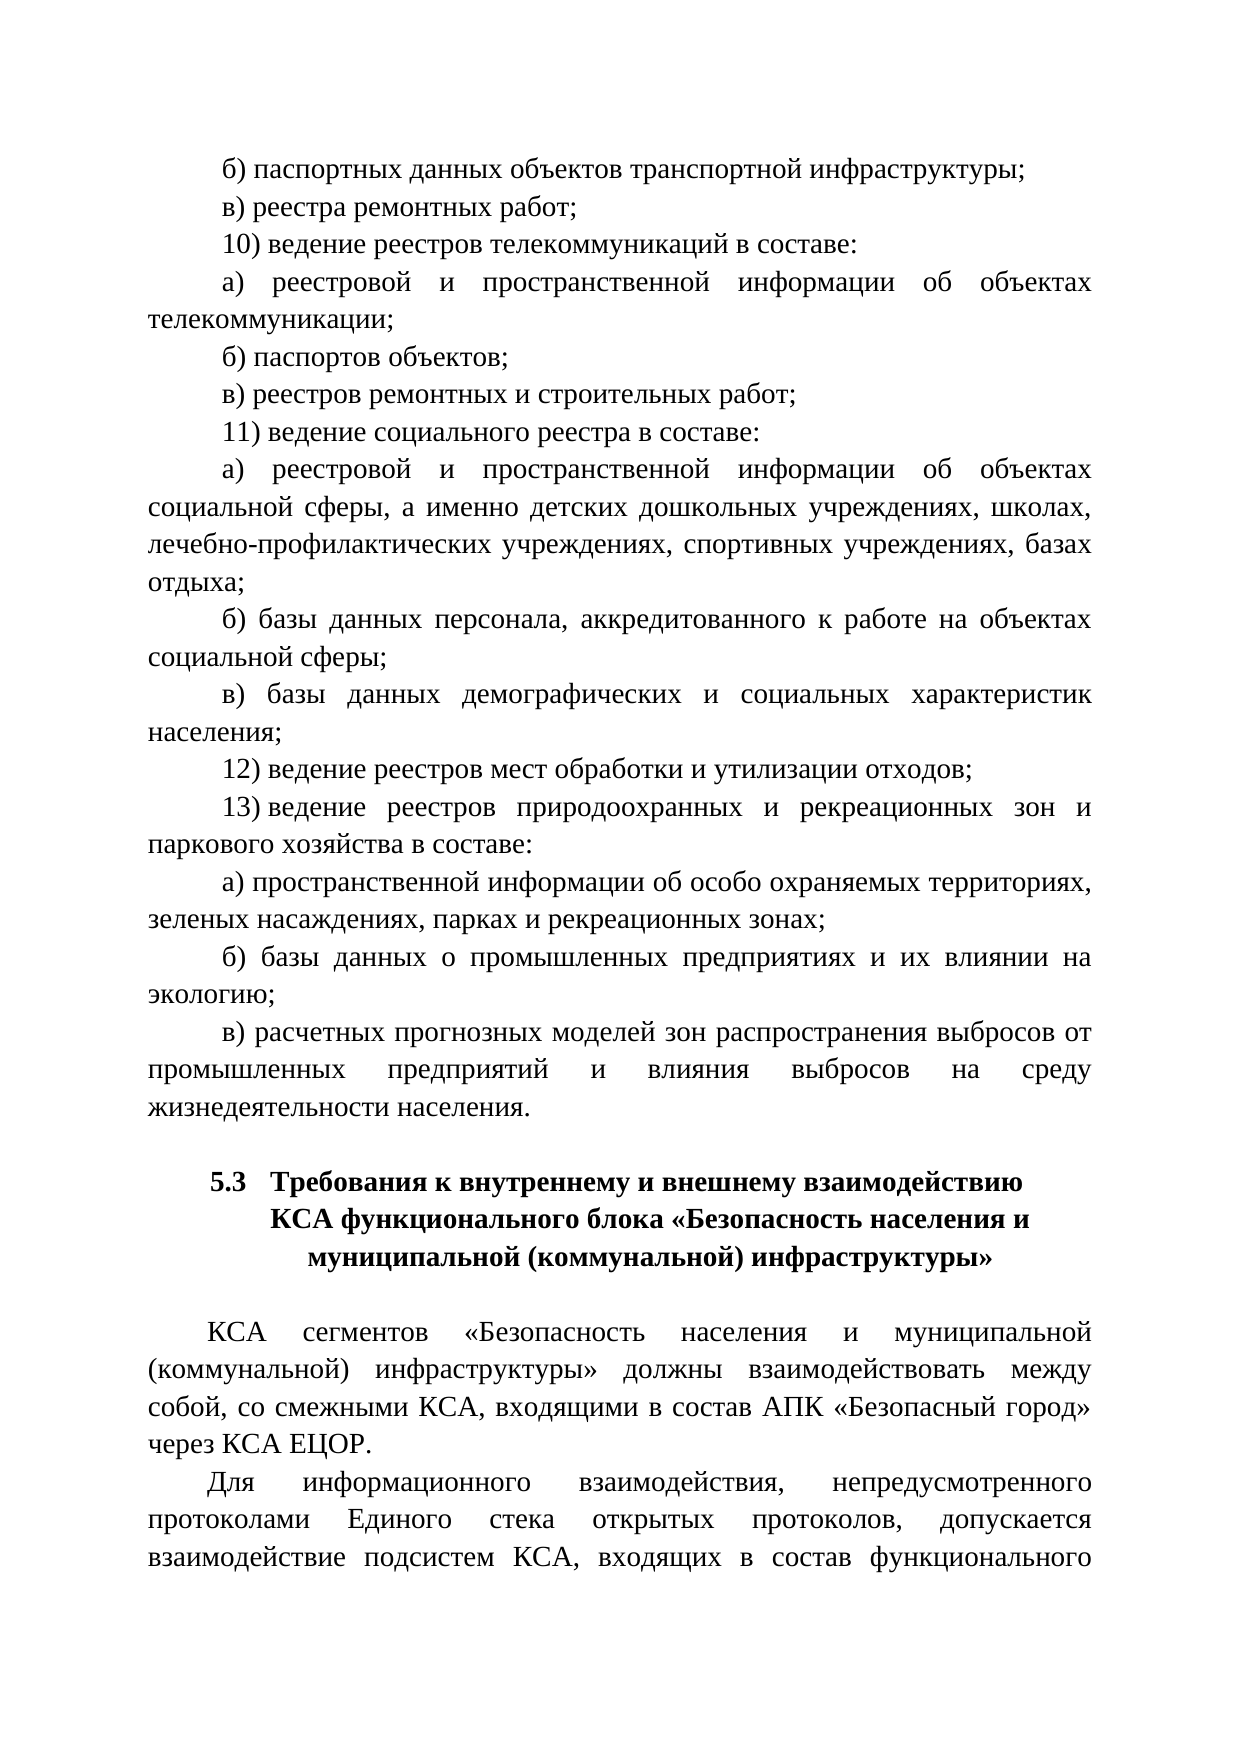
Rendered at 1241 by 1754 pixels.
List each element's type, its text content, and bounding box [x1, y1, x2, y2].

text а) реестровой и пространственной информации об объектах телекоммуникации; [148, 260, 1092, 335]
text 13) ведение реестров природоохранных и рекреационных зон и паркового хозяйства в составе: [148, 785, 1092, 860]
text в) реестра ремонтных работ; [148, 185, 1092, 223]
text 12) ведение реестров мест обработки и утилизации отходов; [148, 748, 1092, 785]
subtitle Требования к внутреннему и внешнему взаимодействию КСА функционального блока «Безопасность населения и муниципальной (коммунальной) инфраструктуры» [148, 1160, 1092, 1273]
text 11) ведение социального реестра в составе: [148, 410, 1092, 448]
text б) паспортов объектов; [148, 335, 1092, 373]
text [148, 1460, 1092, 1573]
text а) реестровой и пространственной информации об объектах социальной сферы, а именно детских дошкольных учреждениях, школах, лечебно-профилактических учреждениях, спортивных учреждениях, базах отдыха; [148, 448, 1092, 598]
text б) базы данных персонала, аккредитованного к работе на объектах социальной сферы; [148, 598, 1092, 673]
text КСА сегментов «Безопасность населения и муниципальной (коммунальной) инфраструктуры» должны взаимодействовать между собой, со смежными КСА, входящими в состав АПК «Безопасный город» через КСА ЕЦОР. [148, 1310, 1092, 1460]
text 10) ведение реестров телекоммуникаций в составе: [148, 223, 1092, 260]
text в) расчетных прогнозных моделей зон распространения выбросов от промышленных предприятий и влияния выбросов на среду жизнедеятельности населения. [148, 1010, 1092, 1123]
text б) базы данных о промышленных предприятиях и их влиянии на экологию; [148, 935, 1092, 1010]
text б) паспортных данных объектов транспортной инфраструктуры; [148, 148, 1092, 185]
text в) реестров ремонтных и строительных работ; [148, 373, 1092, 410]
text а) пространственной информации об особо охраняемых территориях, зеленых насаждениях, парках и рекреационных зонах; [148, 860, 1092, 935]
text в) базы данных демографических и социальных характеристик населения; [148, 673, 1092, 748]
